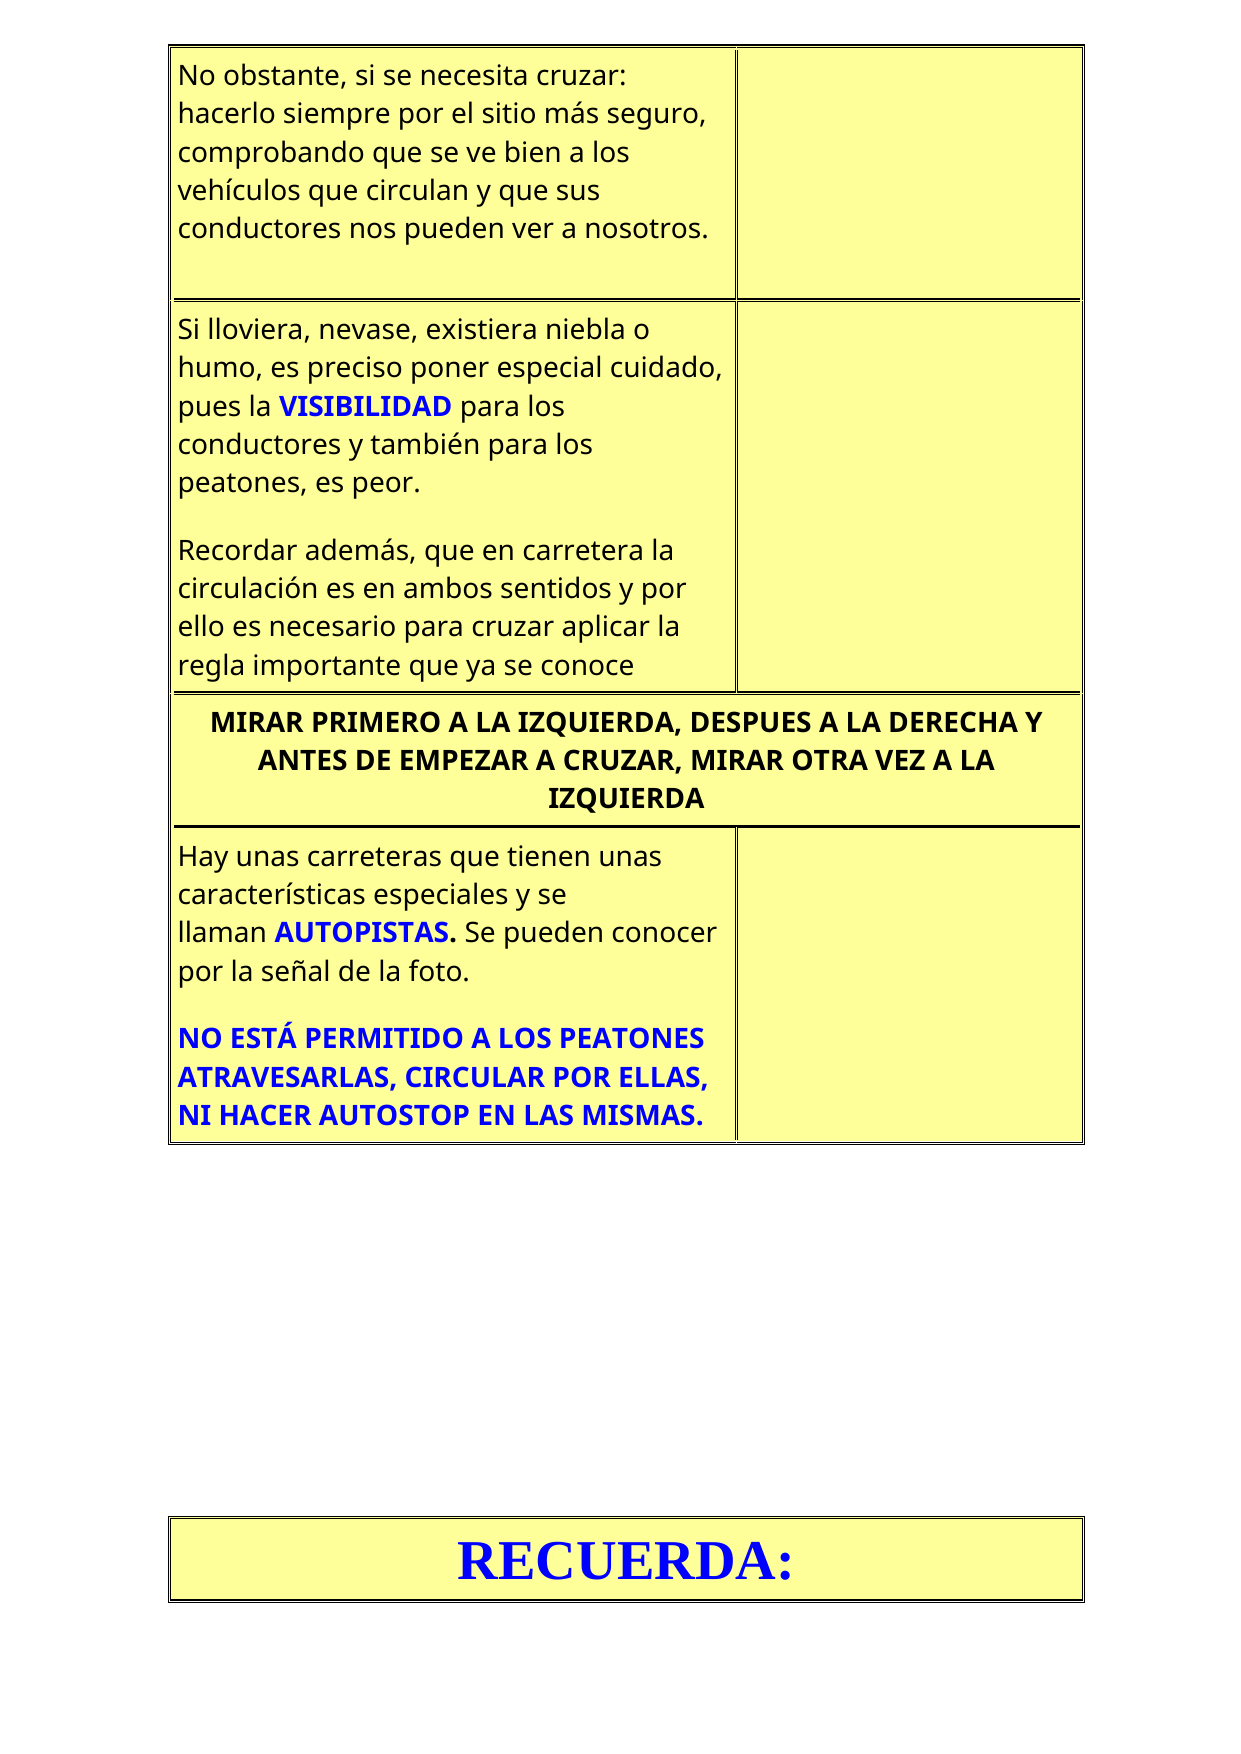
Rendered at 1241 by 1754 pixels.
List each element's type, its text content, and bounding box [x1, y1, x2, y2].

table_cell No obstante, si se necesita cruzar: hacerlo siempre por el sitio más seguro, comprobando que se ve bien a los vehículos que circulan y que sus conductores nos pueden ver a nosotros. [171, 48, 736, 298]
table_cell Hay unas carreteras que tienen unas características especiales y se llaman AUTOPISTAS. Se pueden conocer por la señal de la foto. NO ESTÁ PERMITIDO A LOS PEATONES ATRAVESARLAS, CIRCULAR POR ELLAS, NI HACER AUTOSTOP EN LAS MISMAS. [171, 825, 736, 1141]
table_cell [736, 48, 1082, 298]
table_cell Si lloviera, nevase, existiera niebla o humo, es preciso poner especial cuidado, pues la VISIBILIDAD para los conductores y también para los peatones, es peor. Recordar además, que en carretera la circulación es en ambos sentidos y por ello es necesario para cruzar aplicar la regla importante que ya se conoce [171, 298, 735, 691]
table_cell MIRAR PRIMERO A LA IZQUIERDA, DESPUES A LA DERECHA Y ANTES DE EMPEZAR A CRUZAR, MIRAR OTRA VEZ A LA IZQUIERDA [171, 691, 1082, 825]
table_cell [736, 825, 1082, 1141]
table_header RECUERDA: [171, 1519, 1082, 1599]
table_cell [738, 298, 1082, 691]
